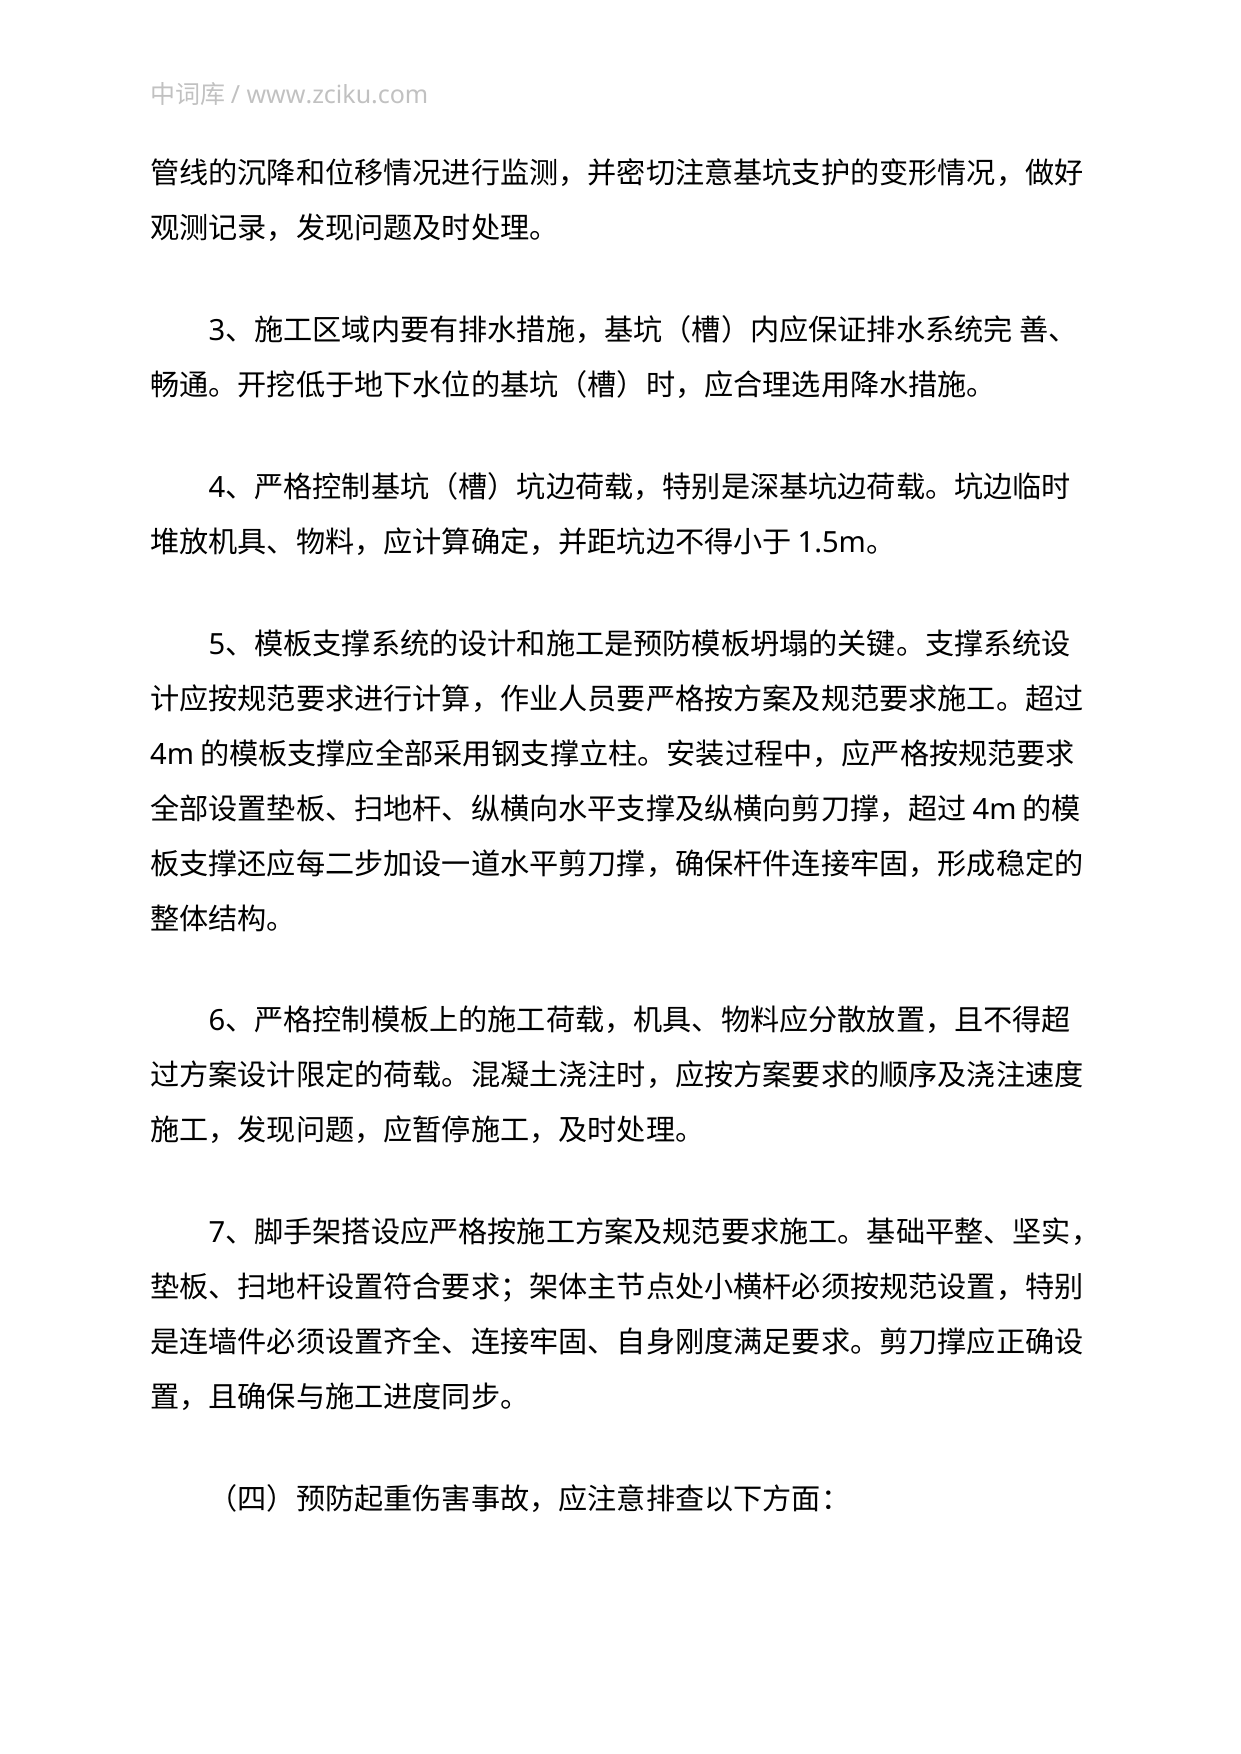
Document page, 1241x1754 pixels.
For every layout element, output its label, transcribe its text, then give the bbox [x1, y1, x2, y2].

text 3、施工区域内要有排水措施，基坑（槽）内应保证排水系统完 善、畅通。开挖低于地下水位的基坑（槽）时，应合理选用降水措施。 [150, 307, 1090, 404]
text 6、严格控制模板上的施工荷载，机具、物料应分散放置，且不得超过方案设计限定的荷载。混凝土浇注时，应按方案要求的顺序及浇注速度施工，发现问题，应暂停施工，及时处理。 [150, 997, 1090, 1149]
text 5、模板支撑系统的设计和施工是预防模板坍塌的关键。支撑系统设计应按规范要求进行计算，作业人员要严格按方案及规范要求施工。超过4m的模板支撑应全部采用钢支撑立柱。安装过程中，应严格按规范要求全部设置垫板、扫地杆、纵横向水平支撑及纵横向剪刀撑，超过4m的模板支撑还应每二步加设一道水平剪刀撑，确保杆件连接牢固，形成稳定的整体结构。 [150, 620, 1090, 937]
text 4、严格控制基坑（槽）坑边荷载，特别是深基坑边荷载。坑边临时堆放机具、物料，应计算确定，并距坑边不得小于1.5m。 [150, 463, 1090, 561]
text （四）预防起重伤害事故，应注意排查以下方面： [150, 1475, 1090, 1517]
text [150, 150, 1090, 247]
text 7、脚手架搭设应严格按施工方案及规范要求施工。基础平整、坚实，垫板、扫地杆设置符合要求；架体主节点处小横杆必须按规范设置，特别是连墙件必须设置齐全、连接牢固、自身刚度满足要求。剪刀撑应正确设置，且确保与施工进度同步。 [150, 1209, 1090, 1416]
